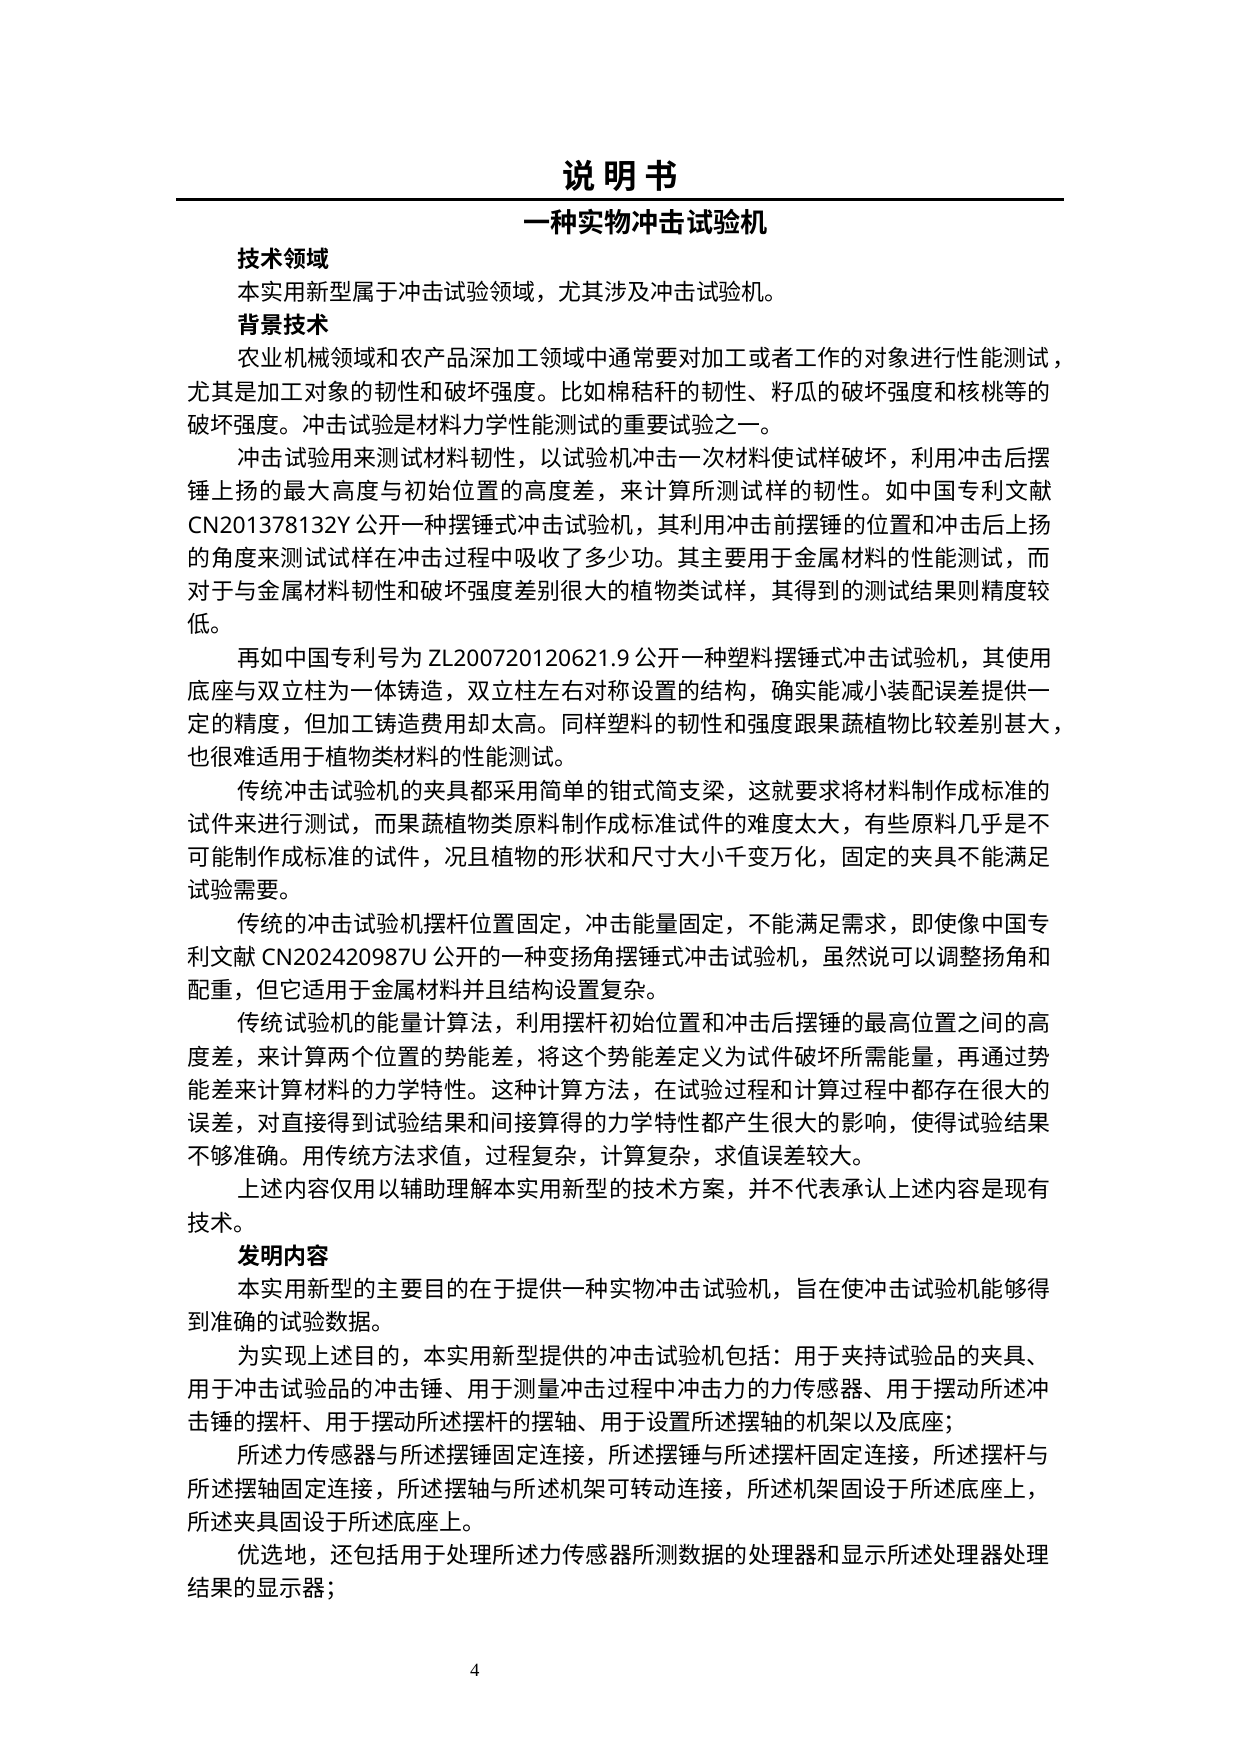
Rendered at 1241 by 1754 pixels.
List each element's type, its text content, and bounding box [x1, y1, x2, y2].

text 所述力传感器与所述摆锤固定连接，所述摆锤与所述摆杆固定连接，所述摆杆与所述摆轴固定连接，所述摆轴与所述机架可转动连接，所述机架固设于所述底座上，所述夹具固设于所述底座上。 [187, 1437, 1053, 1537]
text 为实现上述目的，本实用新型提供的冲击试验机包括：用于夹持试验品的夹具、用于冲击试验品的冲击锤、用于测量冲击过程中冲击力的力传感器、用于摆动所述冲击锤的摆杆、用于摆动所述摆杆的摆轴、用于设置所述摆轴的机架以及底座； [187, 1337, 1053, 1437]
text 冲击试验用来测试材料韧性，以试验机冲击一次材料使试样破坏，利用冲击后摆锤上扬的最大高度与初始位置的高度差，来计算所测试样的韧性。如中国专利文献CN201378132Y公开一种摆锤式冲击试验机，其利用冲击前摆锤的位置和冲击后上扬的角度来测试试样在冲击过程中吸收了多少功。其主要用于金属材料的性能测试，而对于与金属材料韧性和破坏强度差别很大的植物类试样，其得到的测试结果则精度较低。 [187, 440, 1053, 639]
text 背景技术 [187, 307, 1053, 340]
text 优选地，还包括用于处理所述力传感器所测数据的处理器和显示所述处理器处理结果的显示器； [187, 1537, 1053, 1603]
text 技术领域 [187, 241, 1053, 274]
text 上述内容仅用以辅助理解本实用新型的技术方案，并不代表承认上述内容是现有技术。 [187, 1171, 1053, 1238]
text 传统试验机的能量计算法，利用摆杆初始位置和冲击后摆锤的最高位置之间的高度差，来计算两个位置的势能差，将这个势能差定义为试件破坏所需能量，再通过势能差来计算材料的力学特性。这种计算方法，在试验过程和计算过程中都存在很大的误差，对直接得到试验结果和间接算得的力学特性都产生很大的影响，使得试验结果不够准确。用传统方法求值，过程复杂，计算复杂，求值误差较大。 [187, 1005, 1053, 1171]
table_header 说 明 书 [176, 150, 1064, 198]
text 再如中国专利号为ZL200720120621.9公开一种塑料摆锤式冲击试验机，其使用底座与双立柱为一体铸造，双立柱左右对称设置的结构，确实能减小装配误差提供一定的精度，但加工铸造费用却太高。同样塑料的韧性和强度跟果蔬植物比较差别甚大，也很难适用于植物类材料的性能测试。 [187, 639, 1053, 772]
text 一种实物冲击试验机 [187, 201, 1053, 241]
text 发明内容 [187, 1238, 1053, 1271]
text 本实用新型的主要目的在于提供一种实物冲击试验机，旨在使冲击试验机能够得到准确的试验数据。 [187, 1271, 1053, 1337]
text 农业机械领域和农产品深加工领域中通常要对加工或者工作的对象进行性能测试，尤其是加工对象的韧性和破坏强度。比如棉秸秆的韧性、籽瓜的破坏强度和核桃等的破坏强度。冲击试验是材料力学性能测试的重要试验之一。 [187, 340, 1053, 440]
text 本实用新型属于冲击试验领域，尤其涉及冲击试验机。 [187, 274, 1053, 307]
text 传统的冲击试验机摆杆位置固定，冲击能量固定，不能满足需求，即使像中国专利文献CN202420987U公开的一种变扬角摆锤式冲击试验机，虽然说可以调整扬角和配重，但它适用于金属材料并且结构设置复杂。 [187, 905, 1053, 1005]
text 传统冲击试验机的夹具都采用简单的钳式简支梁，这就要求将材料制作成标准的试件来进行测试，而果蔬植物类原料制作成标准试件的难度太大，有些原料几乎是不可能制作成标准的试件，况且植物的形状和尺寸大小千变万化，固定的夹具不能满足试验需要。 [187, 772, 1053, 905]
